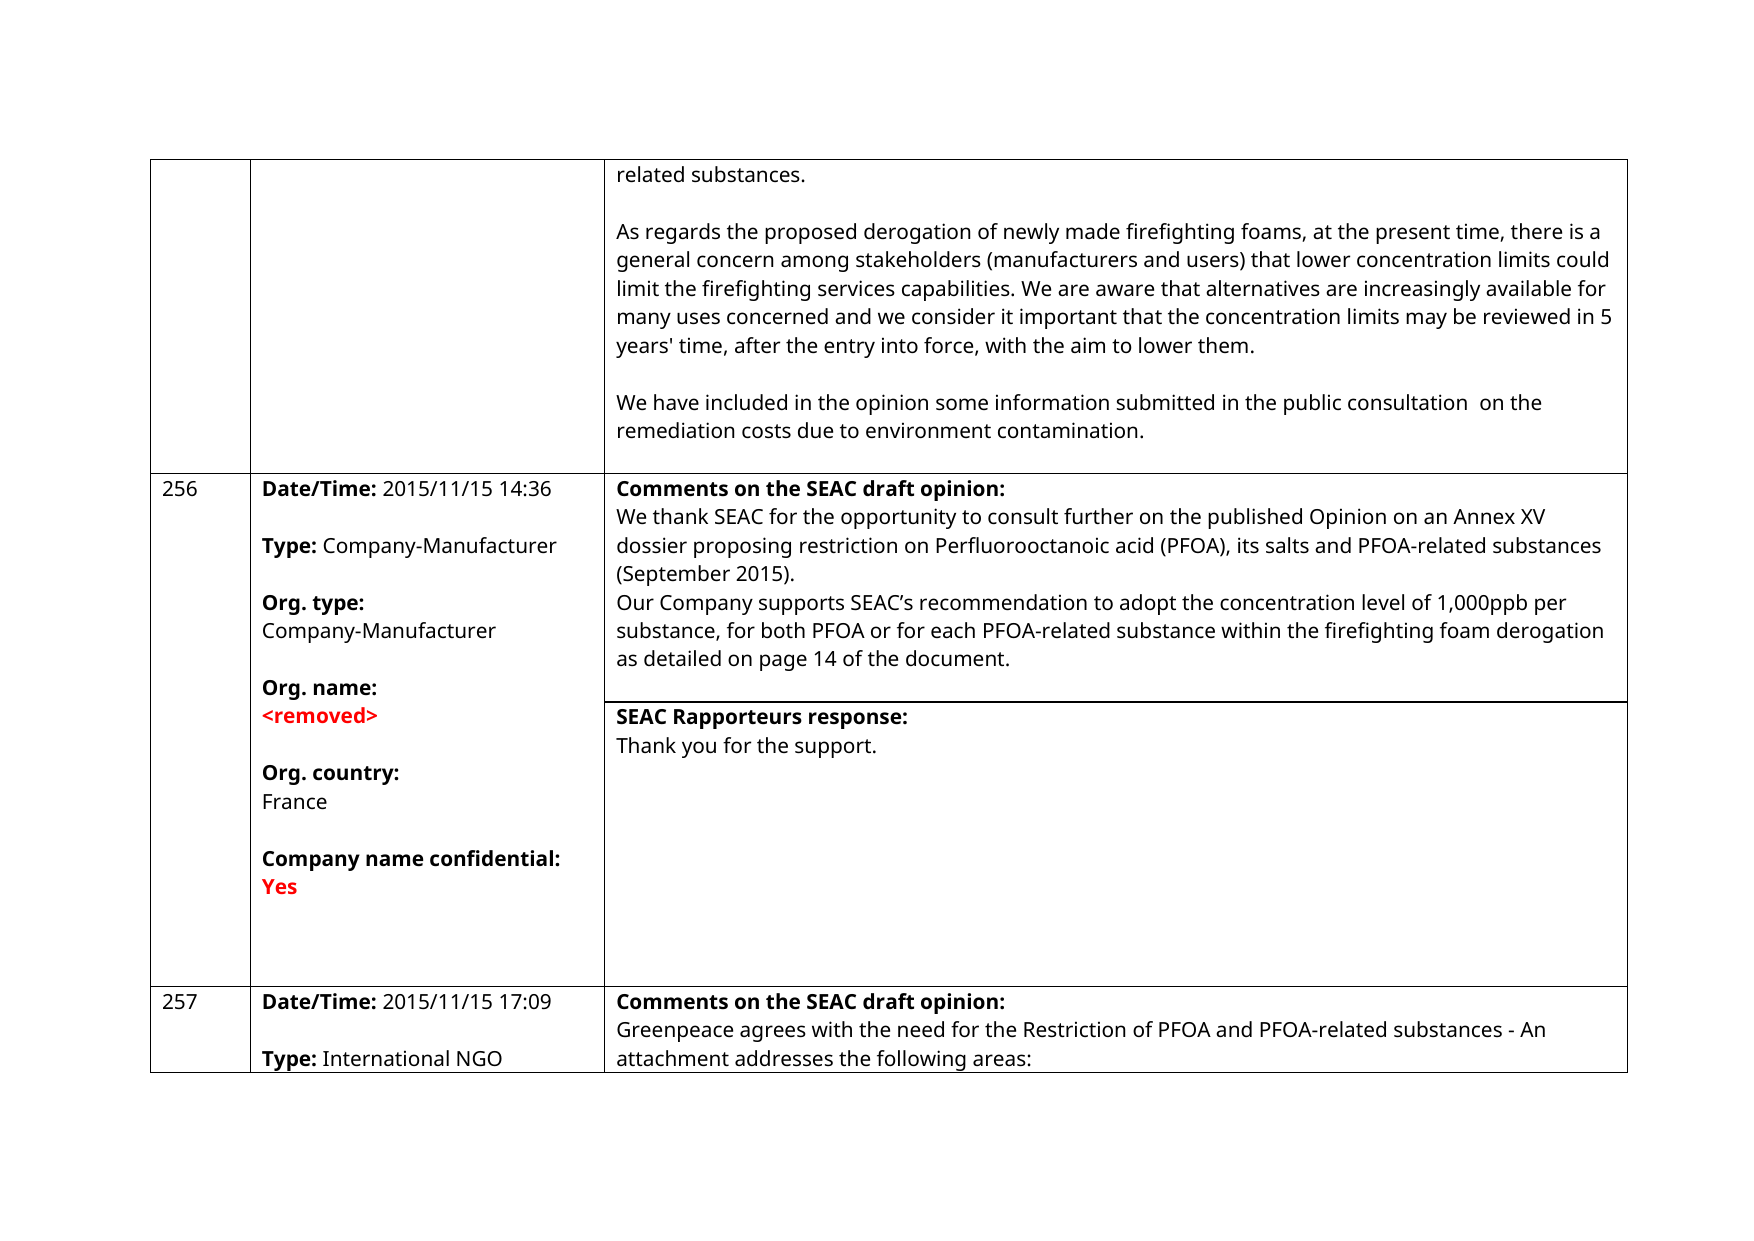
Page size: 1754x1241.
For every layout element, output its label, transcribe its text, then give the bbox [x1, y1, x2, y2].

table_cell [605, 160, 1627, 473]
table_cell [605, 987, 1627, 1072]
table_cell SEAC Rapporteurs response: Thank you for the support. [605, 703, 1627, 986]
table_cell Comments on the SEAC draft opinion: We thank SEAC for the opportunity to consult further on the published Opinion on an Annex XV dossier proposing restriction on Perfluorooctanoic acid (PFOA), its salts and PFOA-related substances (September 2015). Our Company supports SEAC’s recommendation to adopt the concentration level of 1,000ppb per substance, for both PFOA or for each PFOA-related substance within the firefighting foam derogation as detailed on page 14 of the document. [605, 474, 1627, 701]
table_cell Date/Time: 2015/11/15 14:36 Type: Company-Manufacturer Org. type: Company-Manufacturer Org. name: <removed> Org. country: France Company name confidential: Yes [251, 474, 604, 986]
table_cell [251, 987, 604, 1072]
table_cell 256 [151, 474, 250, 986]
table_cell 257 [151, 987, 250, 1072]
